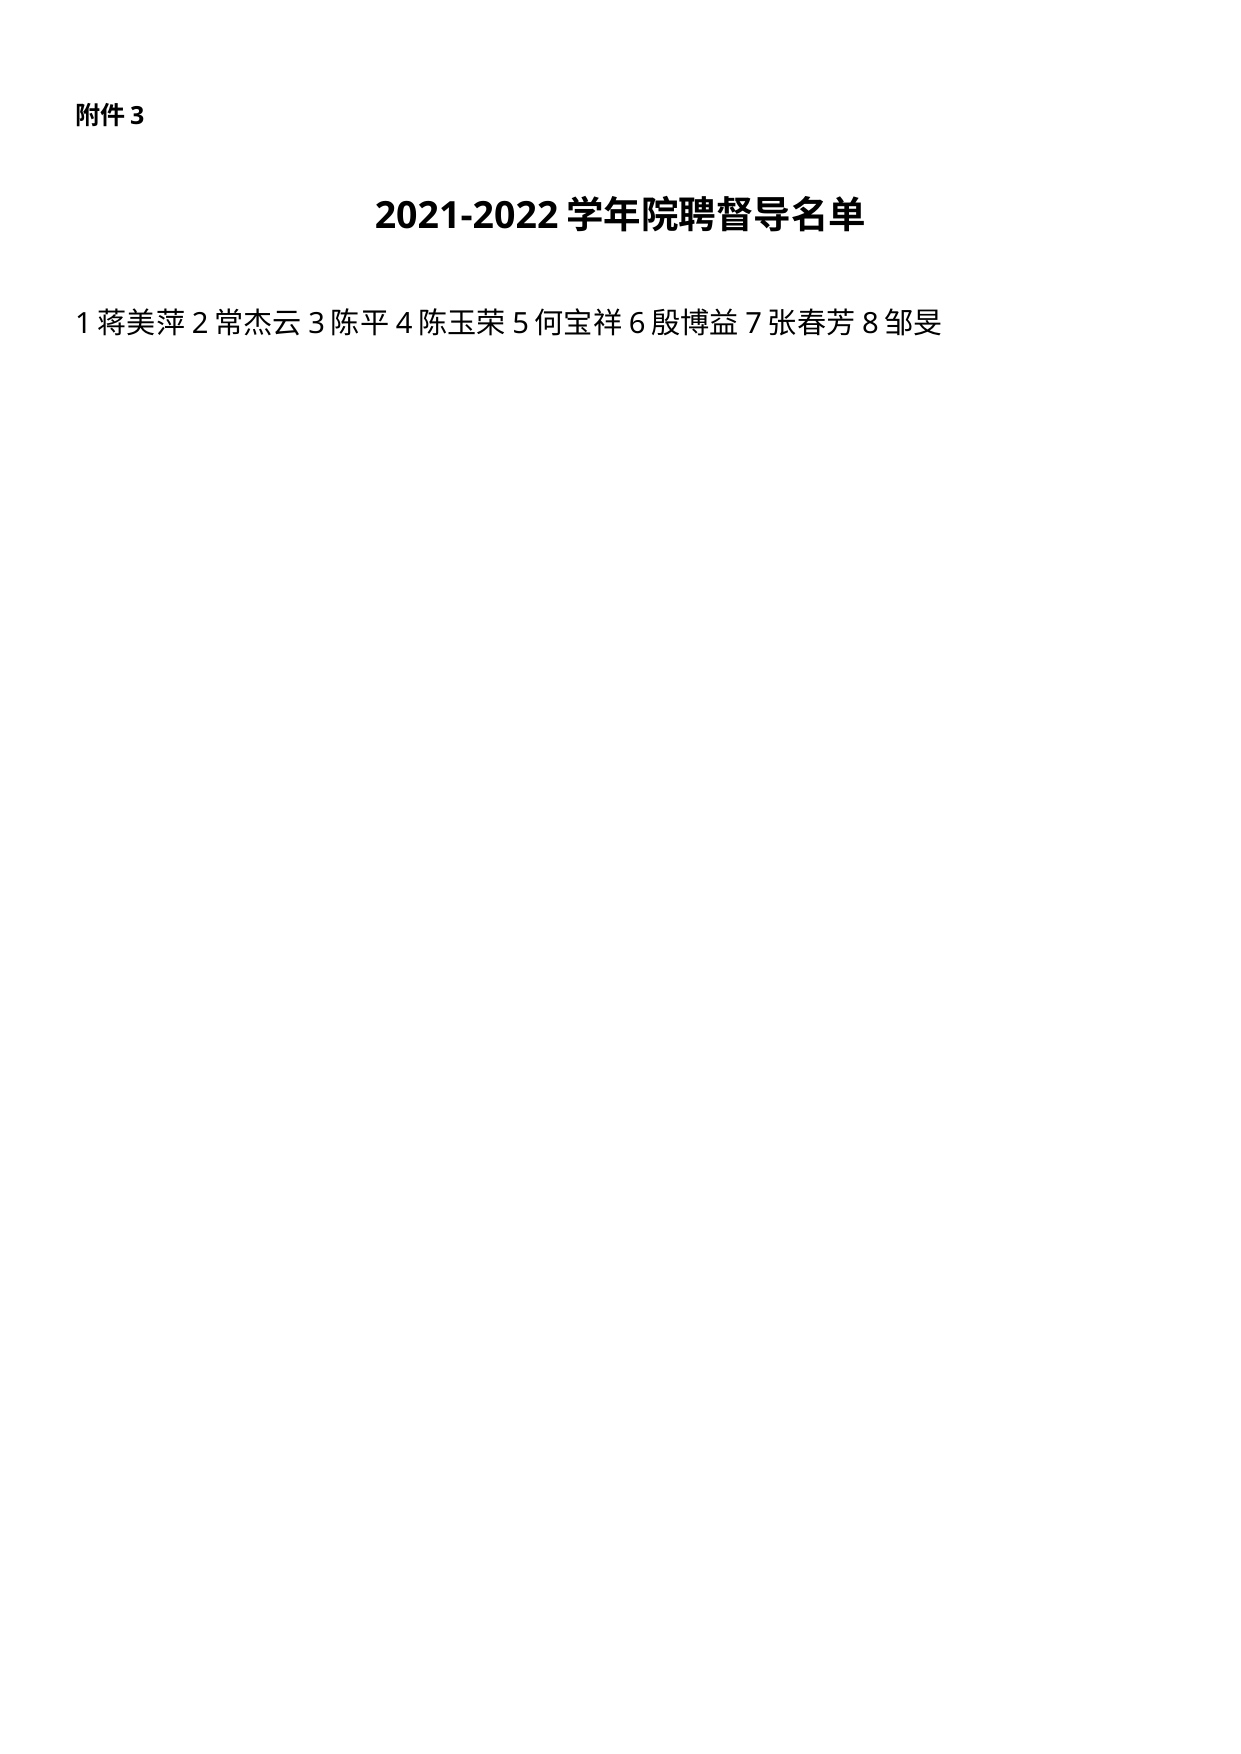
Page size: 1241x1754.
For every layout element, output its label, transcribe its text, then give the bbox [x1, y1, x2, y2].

text 2021-2022学年院聘督导名单 [75, 180, 1165, 245]
text 1蒋美萍 2常杰云 3陈平 4陈玉荣 5何宝祥 6殷博益 7张春芳 8邹旻 [75, 288, 1165, 353]
text 附件3 [75, 81, 1165, 146]
